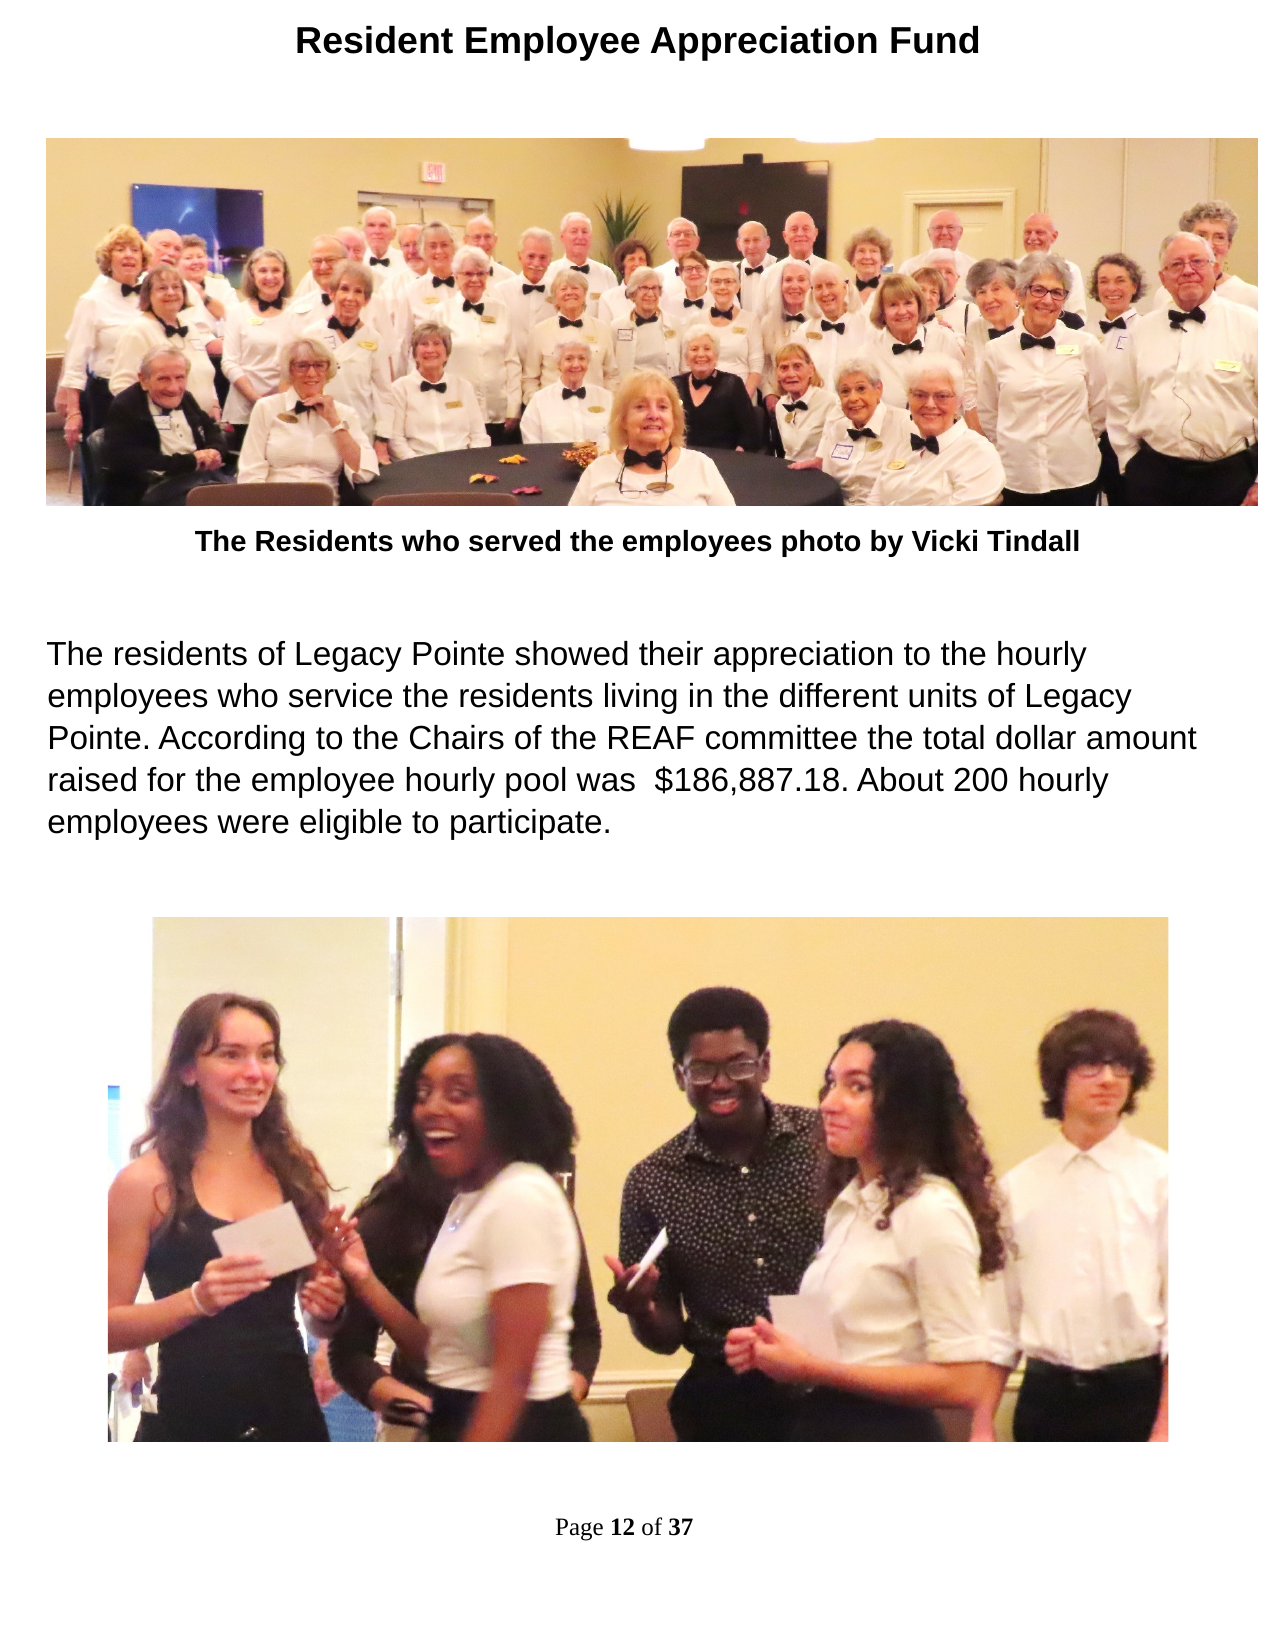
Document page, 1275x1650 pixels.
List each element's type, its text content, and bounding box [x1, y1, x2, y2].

picture [107, 917, 1169, 1442]
text The residents of Legacy Pointe showed their appreciation to the hourly employees who service the residents living in the different units of Legacy Pointe. According to the Chairs of the REAF committee the total dollar amount raised for the employee hourly pool was $186,887.18. About 200 hourly employees were eligible to participate. [46, 634, 1230, 840]
text The Residents who served the employees photo by Vicki Tindall [46, 524, 1230, 558]
picture [46, 138, 1258, 506]
text Resident Employee Appreciation Fund [46, 18, 1230, 61]
